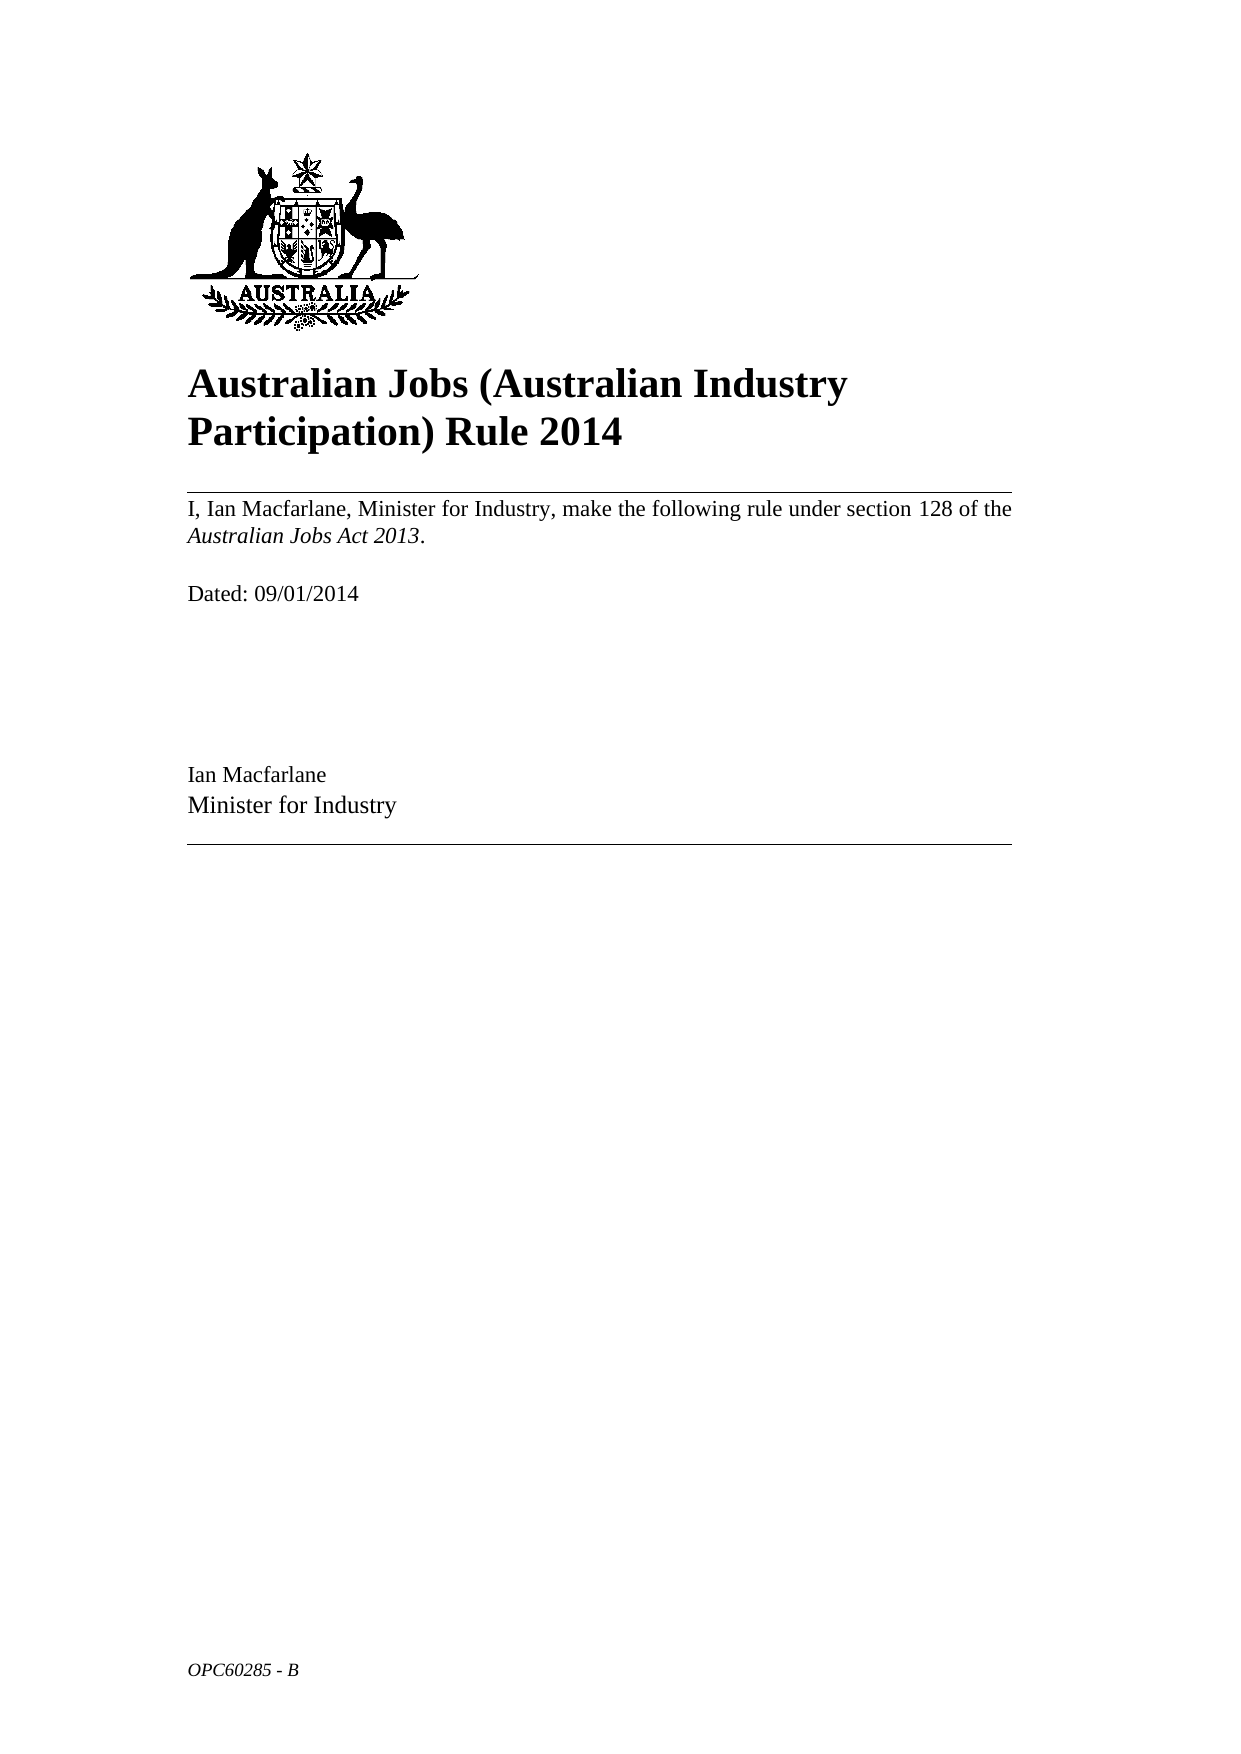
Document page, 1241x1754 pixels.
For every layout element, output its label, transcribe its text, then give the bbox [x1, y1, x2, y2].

text I, Ian Macfarlane, Minister for Industry, make the following rule under section 128 of the Australian Jobs Act 2013. [187, 493, 1012, 549]
text Dated: 09/01/2014 [187, 580, 1012, 607]
text Minister for Industry [187, 788, 1012, 844]
text Australian Jobs (Australian Industry Participation) Rule 2014 [187, 358, 1053, 454]
text Ian Macfarlane [187, 757, 1012, 788]
